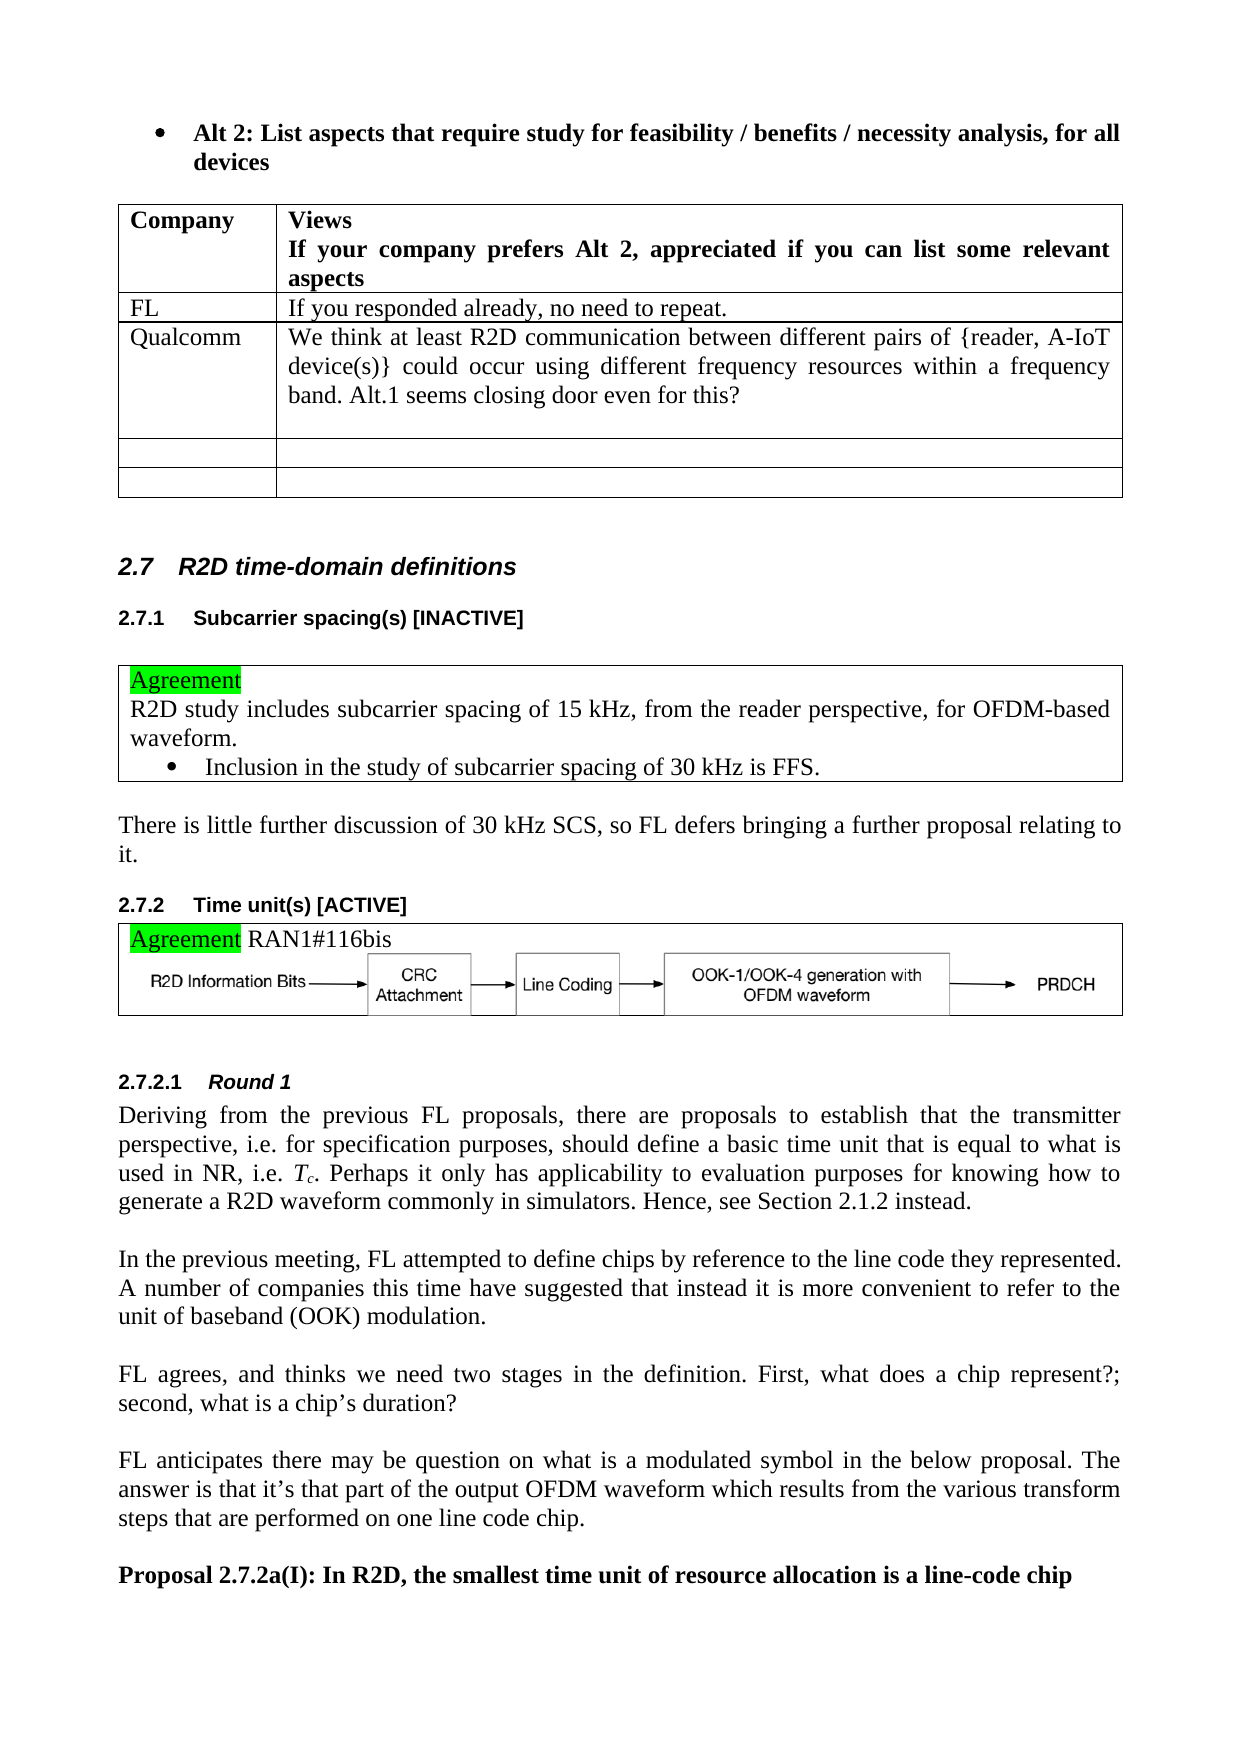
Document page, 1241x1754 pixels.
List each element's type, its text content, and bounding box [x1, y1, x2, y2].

table_cell [277, 439, 1122, 467]
subtitle R2D time-domain definitions [118, 552, 1122, 581]
list Alt 2: List aspects that require study for feasibility / benefits / necessity analysis, for all devices [156, 118, 1122, 176]
table_cell [119, 439, 276, 467]
subtitle Round 1 [118, 1070, 1122, 1094]
text FL anticipates there may be question on what is a modulated symbol in the below proposal. The answer is that it’s that part of the output OFDM waveform which results from the various transform steps that are performed on one line code chip. [118, 1445, 1122, 1531]
table_cell Qualcomm [119, 323, 276, 437]
text Proposal 2.7.2a(I): In R2D, the smallest time unit of resource allocation is a line-code chip [118, 1560, 1122, 1589]
table_cell FL [119, 293, 276, 321]
table_cell If you responded already, no need to repeat. [277, 293, 1122, 321]
table_header Agreement R2D study includes subcarrier spacing of 15 kHz, from the reader perspective, for OFDM-based waveform. Inclusion in the study of subcarrier spacing of 30 kHz is FFS. [119, 666, 1122, 781]
subtitle Subcarrier spacing(s) [INACTIVE] [118, 606, 1122, 629]
table_header Agreement RAN1#116bis [119, 924, 1122, 1015]
text FL agrees, and thinks we need two stages in the definition. First, what does a chip represent?; second, what is a chip’s duration? [118, 1359, 1122, 1416]
table_header Company [119, 205, 276, 292]
table_cell [277, 468, 1122, 497]
text In the previous meeting, FL attempted to define chips by reference to the line code they represented. A number of companies this time have suggested that instead it is more convenient to refer to the unit of baseband (OOK) modulation. [118, 1244, 1122, 1330]
text Deriving from the previous FL proposals, there are proposals to establish that the transmitter perspective, i.e. for specification purposes, should define a basic time unit that is equal to what is used in NR, i.e. Tc. Perhaps it only has applicability to evaluation purposes for knowing how to generate a R2D waveform commonly in simulators. Hence, see Section 2.1.2 instead. [118, 1100, 1122, 1215]
text There is little further discussion of 30 kHz SCS, so FL defers bringing a further proposal relating to it. [118, 810, 1122, 868]
subtitle Time unit(s) [ACTIVE] [118, 893, 1122, 917]
table_header Views If your company prefers Alt 2, appreciated if you can list some relevant aspects [277, 205, 1122, 292]
table_cell We think at least R2D communication between different pairs of {reader, A-IoT device(s)} could occur using different frequency resources within a frequency band. Alt.1 seems closing door even for this? [277, 323, 1122, 437]
table_cell [119, 468, 276, 497]
